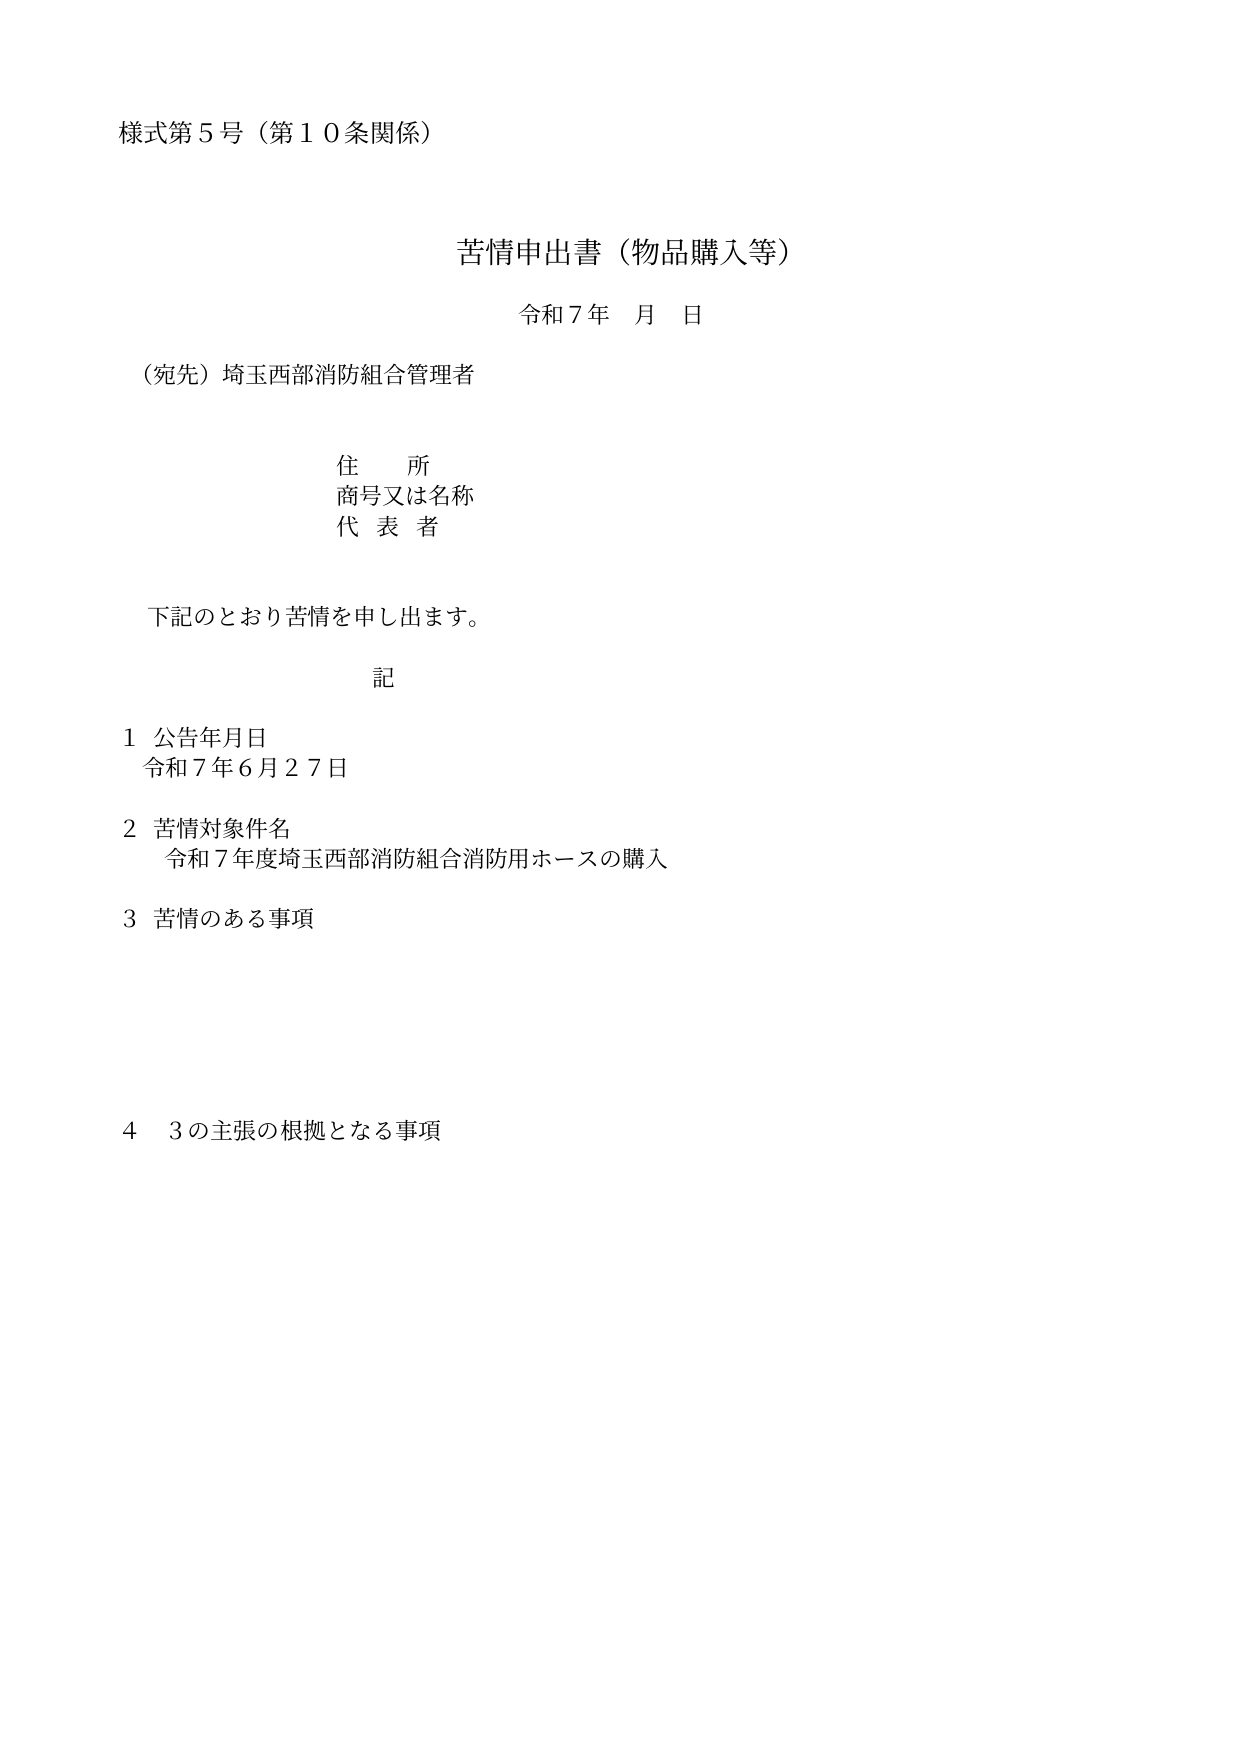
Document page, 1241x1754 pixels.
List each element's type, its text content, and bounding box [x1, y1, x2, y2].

text 商号又は名称 [118, 481, 1122, 511]
text （宛先）埼玉西部消防組合管理者 [118, 360, 1122, 390]
text 様式第５号（第１０条関係） [118, 118, 1122, 148]
text 代表者 [118, 511, 1122, 541]
text 記 [118, 662, 1122, 692]
text 令和７年６月２７日 [118, 752, 1122, 783]
text 令和７年 月 日 [118, 299, 1122, 329]
text ２ 苦情対象件名 [118, 813, 1122, 843]
text 苦情申出書（物品購入等） [118, 239, 1122, 269]
text 住 所 [118, 450, 1122, 481]
text 下記のとおり苦情を申し出ます。 [118, 601, 1122, 632]
text ４ ３の主張の根拠となる事項 [118, 1115, 1122, 1145]
text ３ 苦情のある事項 [118, 903, 1122, 934]
text 令和７年度埼玉西部消防組合消防用ホースの購入 [118, 843, 1122, 873]
text １ 公告年月日 [118, 722, 1122, 752]
